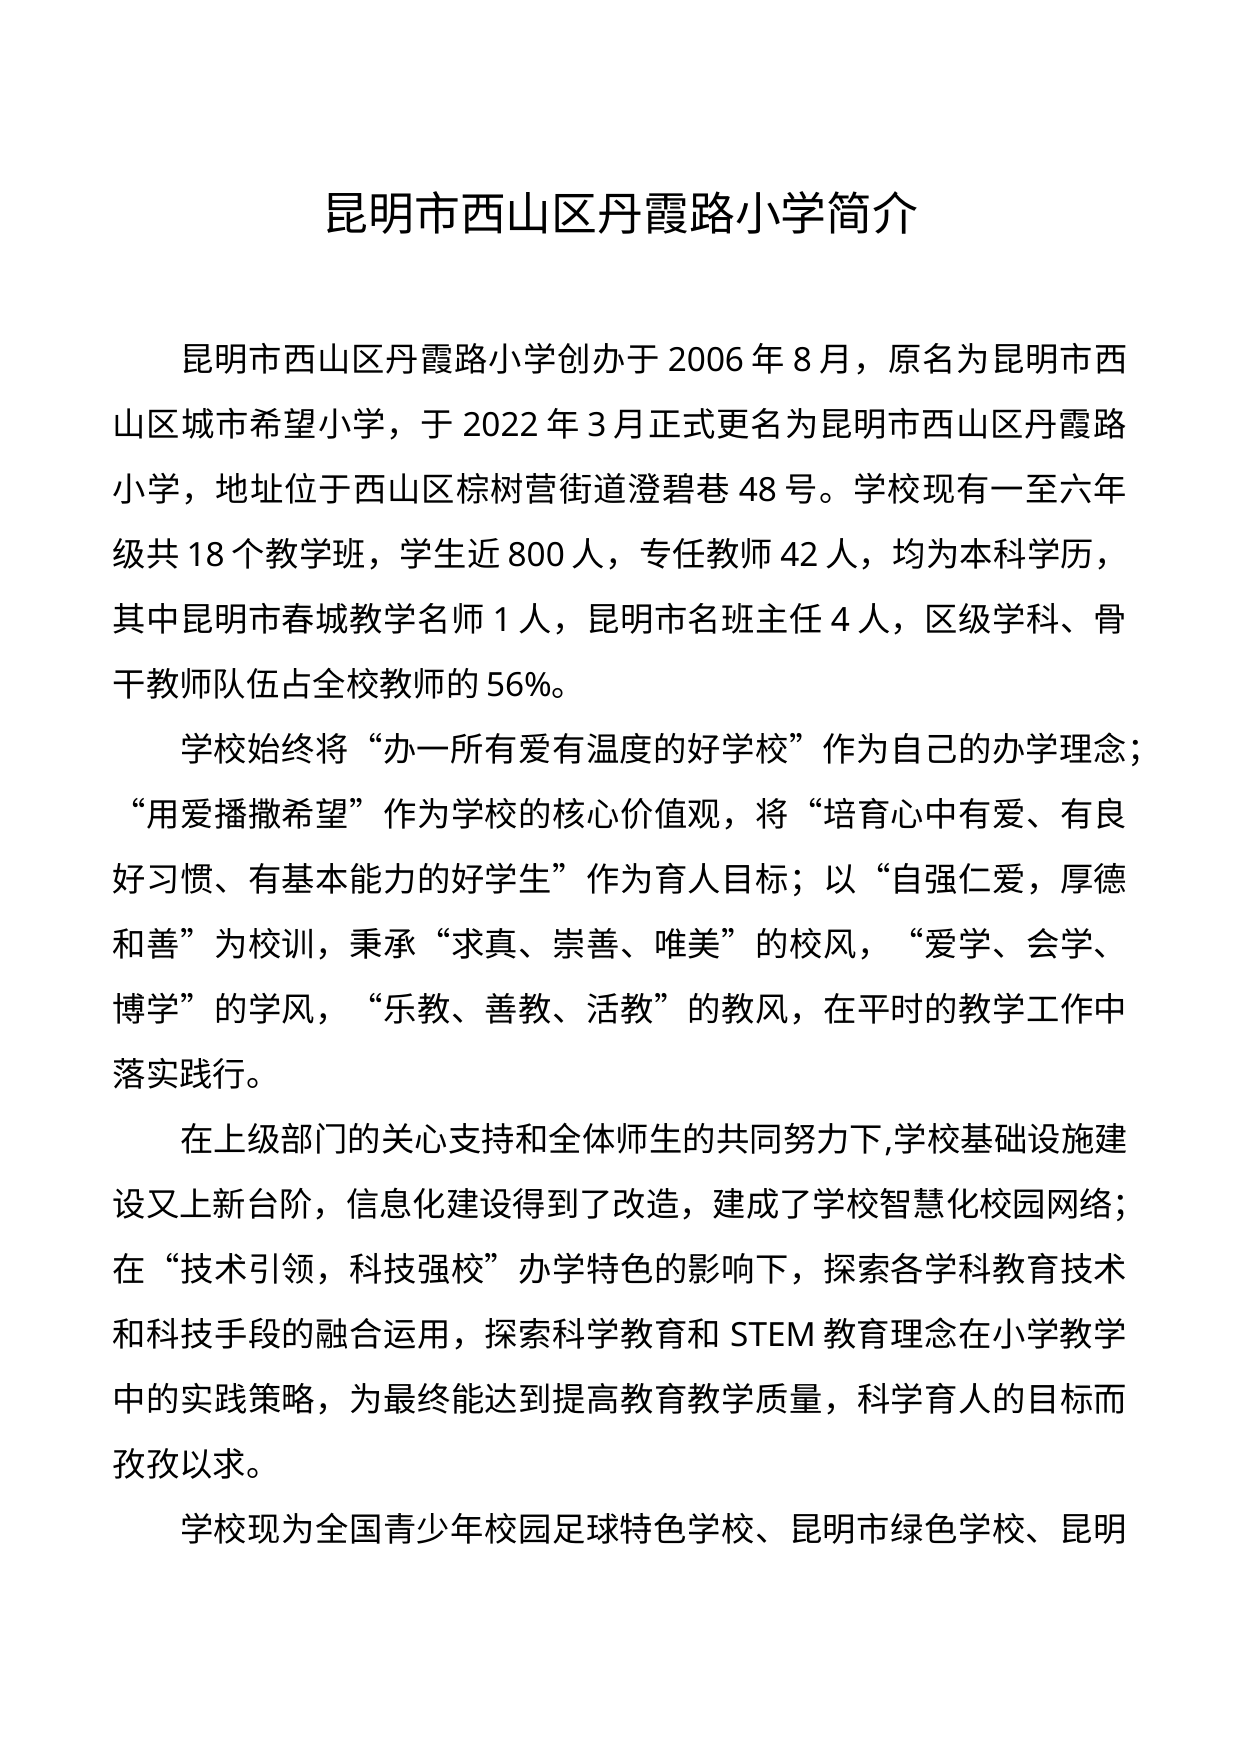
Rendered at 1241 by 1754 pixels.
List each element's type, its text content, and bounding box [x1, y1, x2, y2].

text 学校始终将“办一所有爱有温度的好学校”作为自己的办学理念；“用爱播撒希望”作为学校的核心价值观，将“培育心中有爱、有良好习惯、有基本能力的好学生”作为育人目标；以“自强仁爱，厚德和善”为校训，秉承“求真、崇善、唯美”的校风，“爱学、会学、博学”的学风，“乐教、善教、活教”的教风，在平时的教学工作中落实践行。 [112, 714, 1128, 1104]
text 昆明市西山区丹霞路小学创办于2006年8月，原名为昆明市西山区城市希望小学，于2022年3月正式更名为昆明市西山区丹霞路小学，地址位于西山区棕树营街道澄碧巷48号。学校现有一至六年级共18个教学班，学生近800人，专任教师42人，均为本科学历，其中昆明市春城教学名师1人，昆明市名班主任4人，区级学科、骨干教师队伍占全校教师的56%。 [112, 324, 1128, 714]
text 昆明市西山区丹霞路小学简介 [112, 162, 1128, 259]
text 在上级部门的关心支持和全体师生的共同努力下,学校基础设施建设又上新台阶，信息化建设得到了改造，建成了学校智慧化校园网络； [112, 1104, 1128, 1234]
text 在“技术引领，科技强校”办学特色的影响下，探索各学科教育技术和科技手段的融合运用，探索科学教育和STEM教育理念在小学教学中的实践策略，为最终能达到提高教育教学质量，科学育人的目标而孜孜以求。 [112, 1234, 1128, 1494]
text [112, 1494, 1128, 1559]
